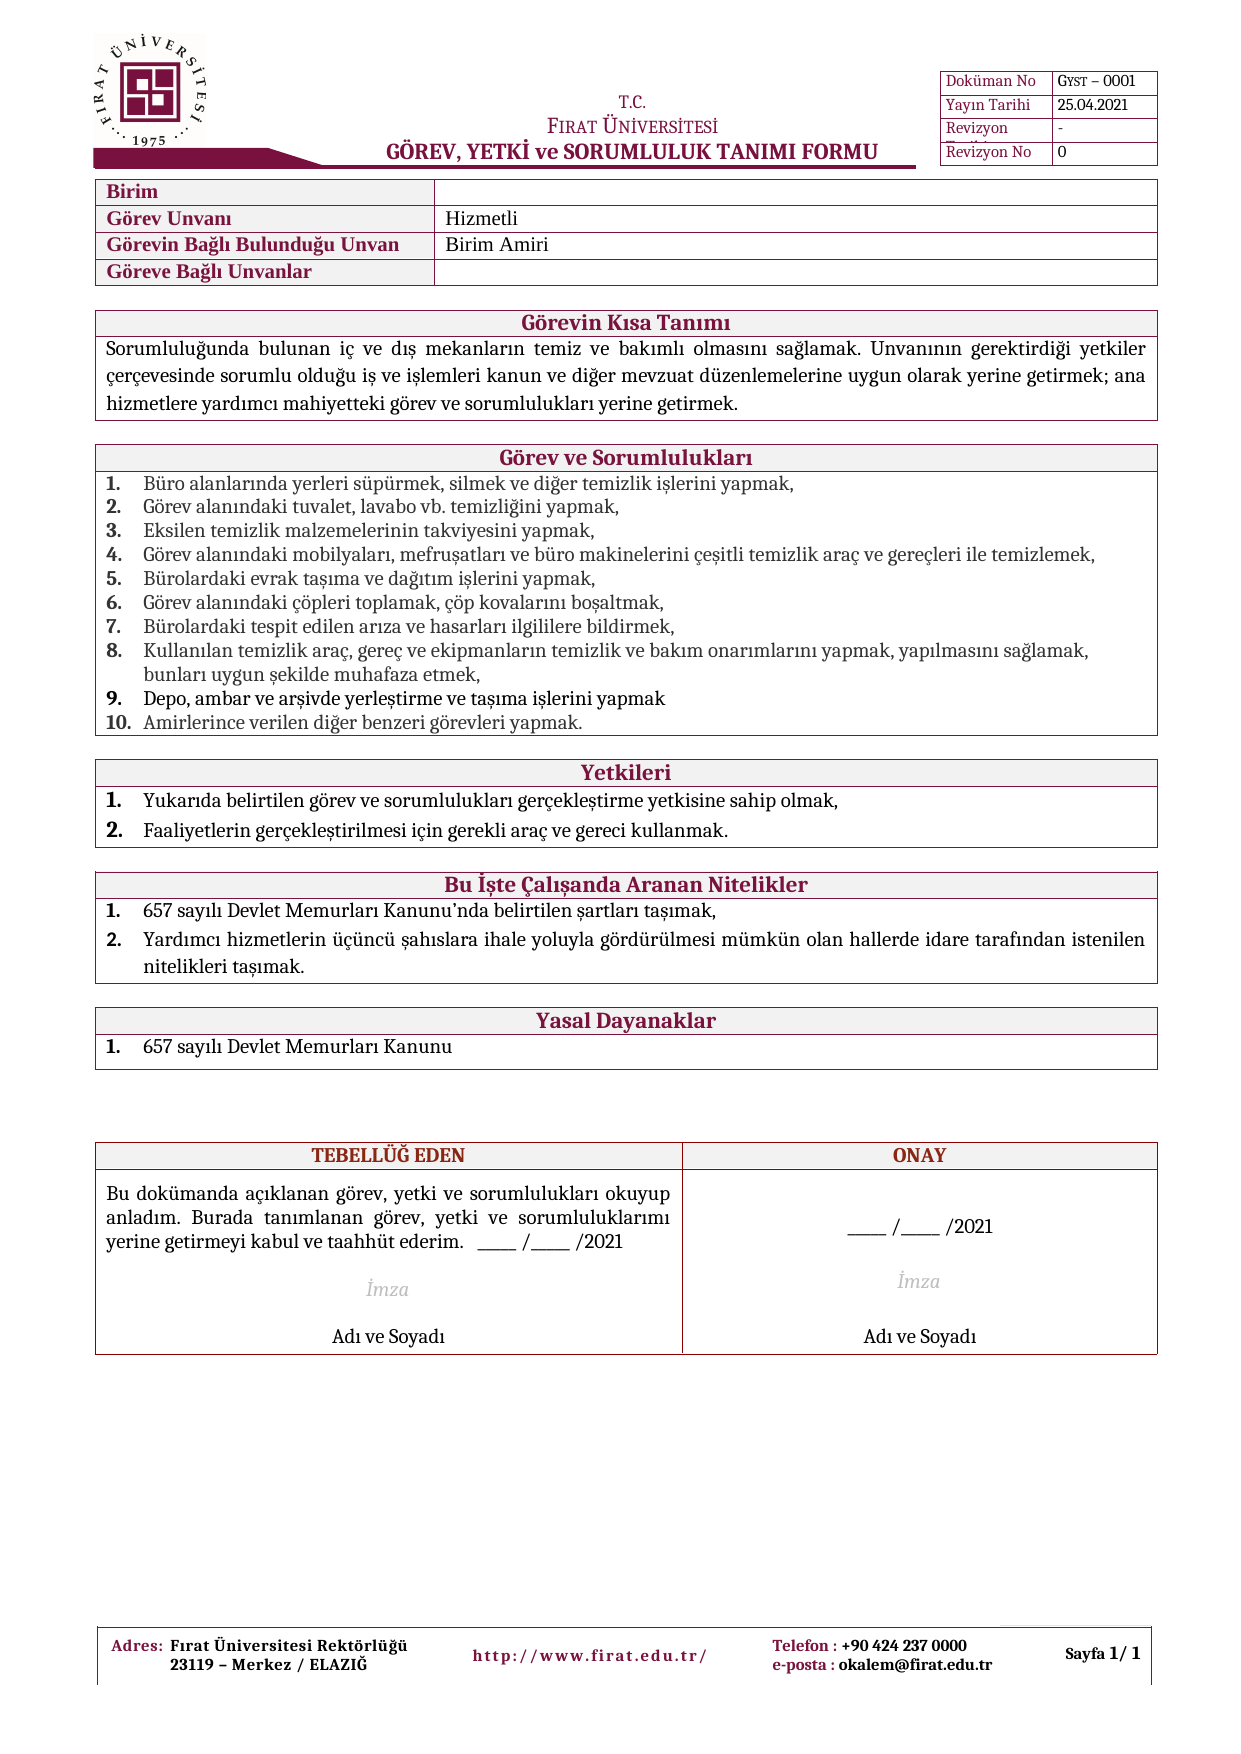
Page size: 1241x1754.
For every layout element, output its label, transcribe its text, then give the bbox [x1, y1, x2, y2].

table_header Görevin Kısa Tanımı [96, 311, 1157, 336]
table_cell Büro alanlarında yerleri süpürmek, silmek ve diğer temizlik işlerini yapmak, Görev alanındaki tuvalet, lavabo vb. temizliğini yapmak, Eksilen temizlik malzemelerinin takviyesini yapmak, Görev alanındaki mobilyaları, mefruşatları ve büro makinelerini çeşitli temizlik araç ve gereçleri ile temizlemek, Bürolardaki evrak taşıma ve dağıtım işlerini yapmak, Görev alanındaki çöpleri toplamak, çöp kovalarını boşaltmak, Bürolardaki tespit edilen arıza ve hasarları ilgililere bildirmek, Kullanılan temizlik araç, gereç ve ekipmanların temizlik ve bakım onarımlarını yapmak, yapılmasını sağlamak, bunları uygun şekilde muhafaza etmek, Depo, ambar ve arşivde yerleştirme ve taşıma işlerini yapmak Amirlerince verilen diğer benzeri görevleri yapmak. [96, 472, 1157, 735]
table_cell Görevin Bağlı Bulunduğu Unvan [96, 233, 434, 258]
table_header TEBELLÜĞ EDEN [96, 1143, 682, 1168]
table_cell Bu dokümanda açıklanan görev, yetki ve sorumlulukları okuyup anladım. Burada tanımlanan görev, yetki ve sorumluluklarımı yerine getirmeyi kabul ve taahhüt ederim. _____ /_____ /2021 [96, 1170, 682, 1260]
picture [93, 33, 206, 147]
table_cell Görev Unvanı [96, 206, 434, 232]
table_cell İmza Adı ve Soyadı [96, 1260, 682, 1353]
table_header Görev ve Sorumlulukları [96, 445, 1157, 471]
table_cell [435, 260, 1157, 285]
table_header Birim [96, 180, 434, 205]
table_header ONAY [683, 1143, 1157, 1168]
table_header Yasal Dayanaklar [96, 1008, 1157, 1034]
table_cell Göreve Bağlı Unvanlar [96, 260, 434, 285]
table_header Bu İşte Çalışanda Aranan Nitelikler [96, 873, 1157, 898]
table_cell Sorumluluğunda bulunan iç ve dış mekanların temiz ve bakımlı olmasını sağlamak. Unvanının gerektirdiği yetkiler çerçevesinde sorumlu olduğu iş ve işlemleri kanun ve diğer mevzuat düzenlemelerine uygun olarak yerine getirmek; ana hizmetlere yardımcı mahiyetteki görev ve sorumlulukları yerine getirmek. [96, 337, 1157, 419]
table_cell 657 sayılı Devlet Memurları Kanunu [96, 1035, 1157, 1069]
table_header Yetkileri [96, 760, 1157, 786]
table_cell Yukarıda belirtilen görev ve sorumlulukları gerçekleştirme yetkisine sahip olmak, Faaliyetlerin gerçekleştirilmesi için gerekli araç ve gereci kullanmak. [96, 787, 1157, 847]
table_cell _____ /_____ /2021 İmza Adı ve Soyadı [683, 1170, 1157, 1353]
table_header [435, 180, 1157, 205]
table_cell Hizmetli [435, 206, 1157, 232]
table_cell Birim Amiri [435, 233, 1157, 258]
table_cell 657 sayılı Devlet Memurları Kanunu’nda belirtilen şartları taşımak, Yardımcı hizmetlerin üçüncü şahıslara ihale yoluyla gördürülmesi mümkün olan hallerde idare tarafından istenilen nitelikleri taşımak. [96, 899, 1157, 983]
